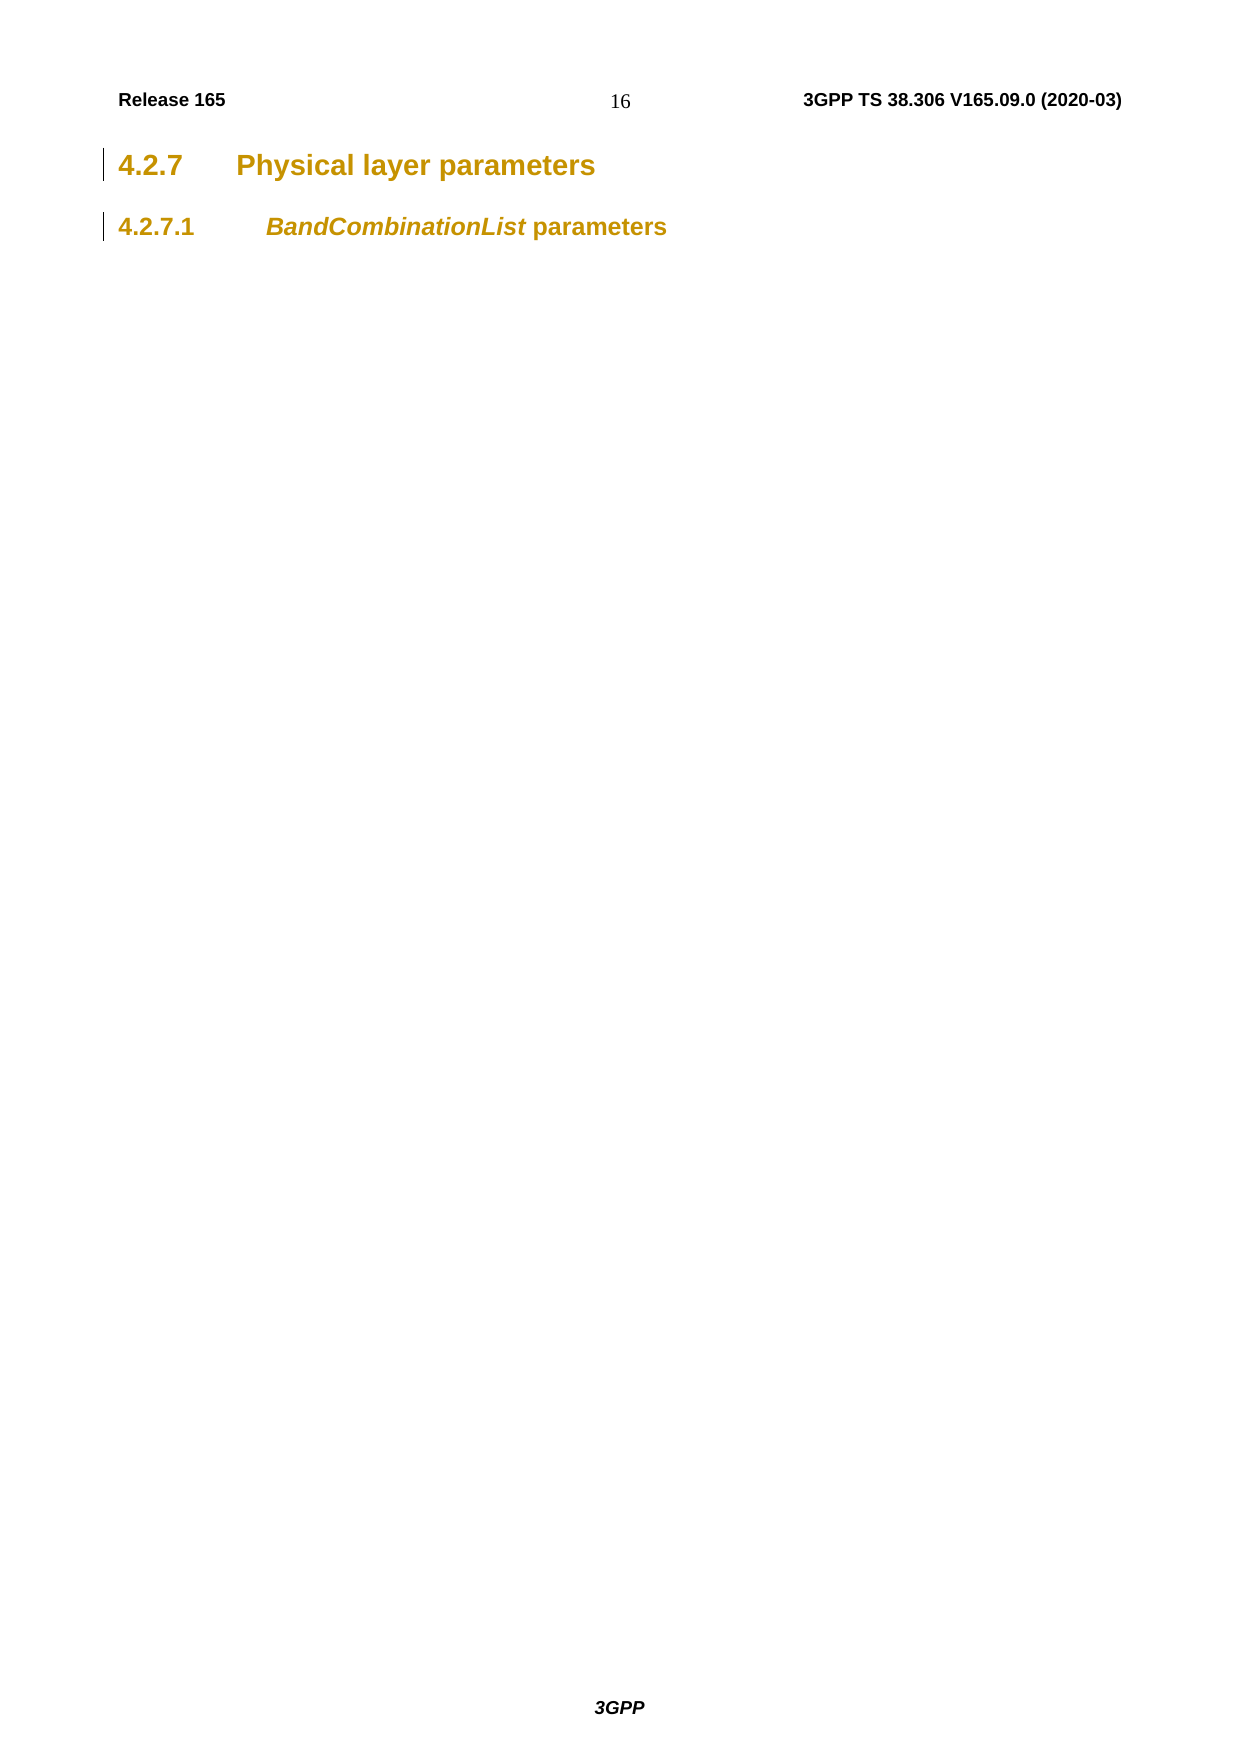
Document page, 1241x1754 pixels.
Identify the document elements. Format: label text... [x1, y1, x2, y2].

subtitle 4.2.7.1 BandCombinationList parameters [118, 212, 1122, 241]
subtitle 4.2.7 Physical layer parameters [118, 147, 1122, 181]
